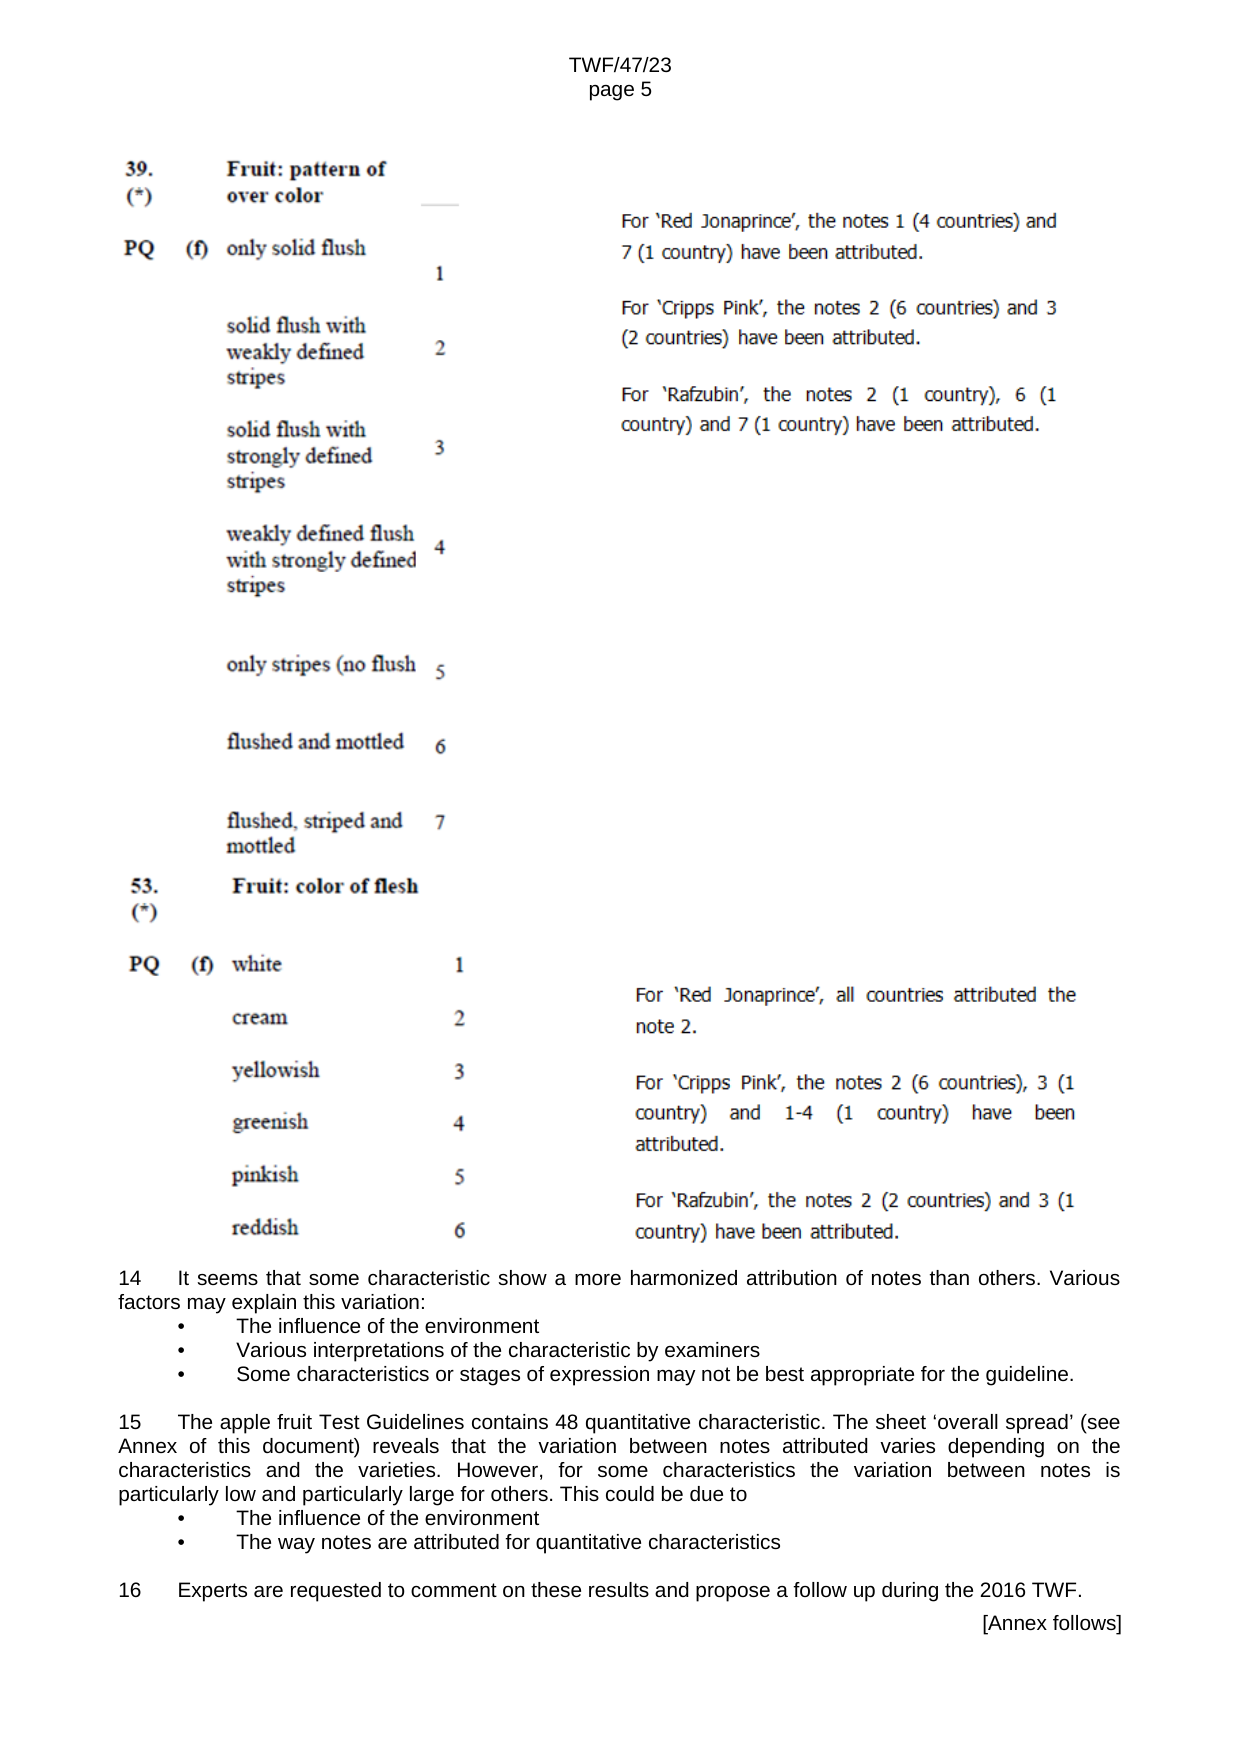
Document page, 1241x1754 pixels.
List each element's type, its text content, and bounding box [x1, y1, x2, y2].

text • The influence of the environment [177, 1314, 1122, 1338]
text • Some characteristics or stages of expression may not be best appropriate for the guideline. [177, 1362, 1122, 1386]
text It seems that some characteristic show a more harmonized attribution of notes than others. Various factors may explain this variation: [118, 1266, 1122, 1314]
text • The way notes are attributed for quantitative characteristics [177, 1529, 1122, 1553]
text [Annex follows] [118, 1611, 1122, 1635]
picture [118, 148, 1094, 1257]
text • The influence of the environment [177, 1506, 1122, 1529]
text The apple fruit Test Guidelines contains 48 quantitative characteristic. The sheet ‘overall spread’ (see Annex of this document) reveals that the variation between notes attributed varies depending on the characteristics and the varieties. However, for some characteristics the variation between notes is particularly low and particularly large for others. This could be due to [118, 1410, 1122, 1506]
text Experts are requested to comment on these results and propose a follow up during the 2016 TWF. [118, 1577, 1122, 1601]
text • Various interpretations of the characteristic by examiners [177, 1338, 1122, 1362]
